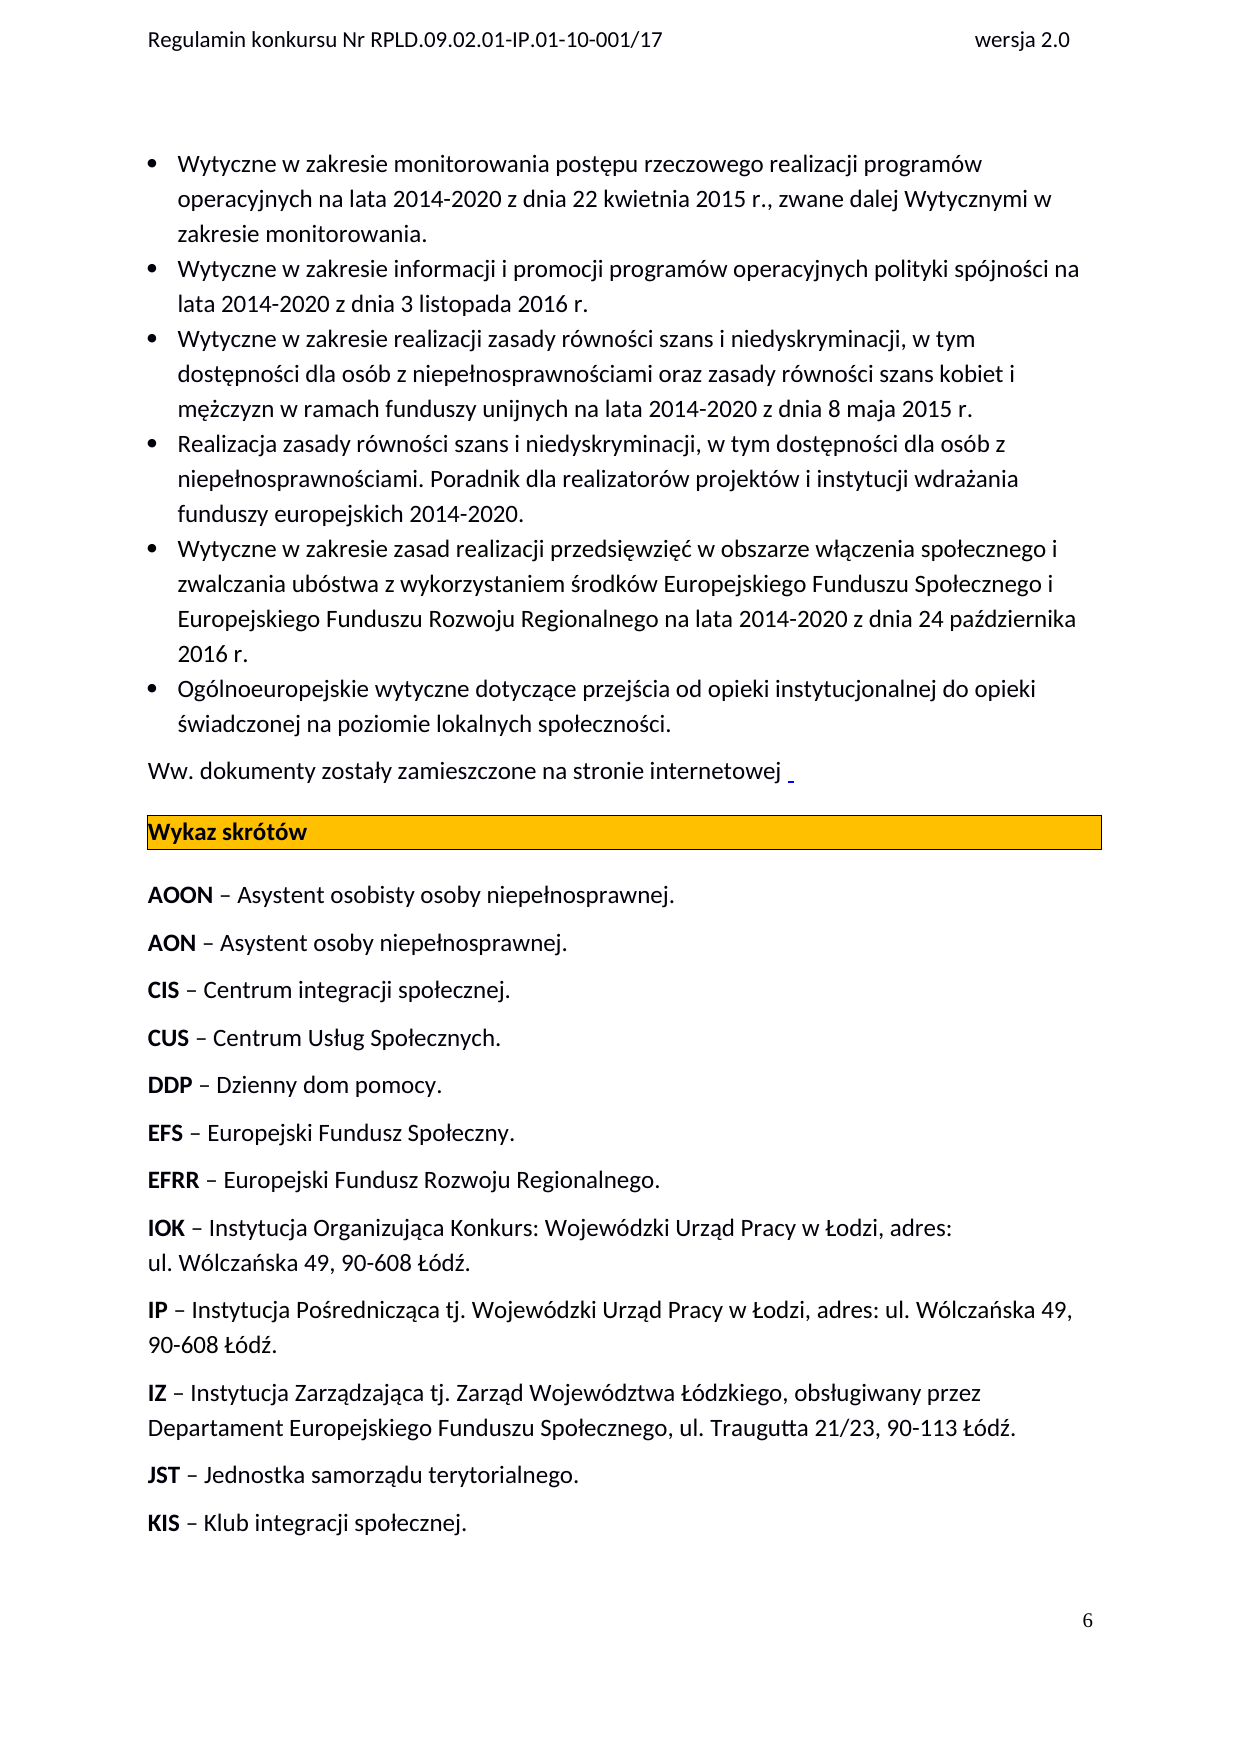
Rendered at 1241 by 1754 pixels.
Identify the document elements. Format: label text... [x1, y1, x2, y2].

list Wytyczne w zakresie informacji i promocji programów operacyjnych polityki spójności na lata 2014-2020 z dnia 3 listopada 2016 r. [148, 253, 1092, 318]
text EFS – Europejski Fundusz Społeczny. [148, 1117, 1092, 1147]
subtitle Wykaz skrótów [148, 816, 1101, 849]
text AON – Asystent osoby niepełnosprawnej. [148, 927, 1092, 957]
text IOK – Instytucja Organizująca Konkurs: Wojewódzki Urząd Pracy w Łodzi, adres: ul. Wólczańska 49, 90-608 Łódź. [148, 1212, 1092, 1277]
list Ogólnoeuropejskie wytyczne dotyczące przejścia od opieki instytucjonalnej do opieki świadczonej na poziomie lokalnych społeczności. [148, 673, 1092, 738]
text AOON – Asystent osobisty osoby niepełnosprawnej. [148, 879, 1092, 910]
text JST – Jednostka samorządu terytorialnego. [148, 1459, 1092, 1490]
text DDP – Dzienny dom pomocy. [148, 1069, 1092, 1100]
list Wytyczne w zakresie realizacji zasady równości szans i niedyskryminacji, w tym dostępności dla osób z niepełnosprawnościami oraz zasady równości szans kobiet i mężczyzn w ramach funduszy unijnych na lata 2014-2020 z dnia 8 maja 2015 r. [148, 323, 1092, 423]
text IP – Instytucja Pośrednicząca tj. Wojewódzki Urząd Pracy w Łodzi, adres: ul. Wólczańska 49, 90-608 Łódź. [148, 1294, 1092, 1360]
list Wytyczne w zakresie monitorowania postępu rzeczowego realizacji programów operacyjnych na lata 2014-2020 z dnia 22 kwietnia 2015 r., zwane dalej Wytycznymi w zakresie monitorowania. [148, 148, 1092, 248]
text CUS – Centrum Usług Społecznych. [148, 1022, 1092, 1052]
text Ww. dokumenty zostały zamieszczone na stronie internetowej http://wuplodz.praca.gov.pl/web/rpo-wl/zapoznaj-sie-z-prawem-i-dokumentami [148, 755, 1092, 786]
text IZ – Instytucja Zarządzająca tj. Zarząd Województwa Łódzkiego, obsługiwany przez Departament Europejskiego Funduszu Społecznego, ul. Traugutta 21/23, 90-113 Łódź. [148, 1377, 1092, 1442]
text EFRR – Europejski Fundusz Rozwoju Regionalnego. [148, 1164, 1092, 1195]
list Wytyczne w zakresie zasad realizacji przedsięwzięć w obszarze włączenia społecznego i zwalczania ubóstwa z wykorzystaniem środków Europejskiego Funduszu Społecznego i Europejskiego Funduszu Rozwoju Regionalnego na lata 2014-2020 z dnia 24 października 2016 r. [148, 533, 1092, 668]
list Realizacja zasady równości szans i niedyskryminacji, w tym dostępności dla osób z niepełnosprawnościami. Poradnik dla realizatorów projektów i instytucji wdrażania funduszy europejskich 2014-2020. [148, 428, 1092, 528]
text KIS – Klub integracji społecznej. [148, 1507, 1092, 1537]
text CIS – Centrum integracji społecznej. [148, 974, 1092, 1005]
